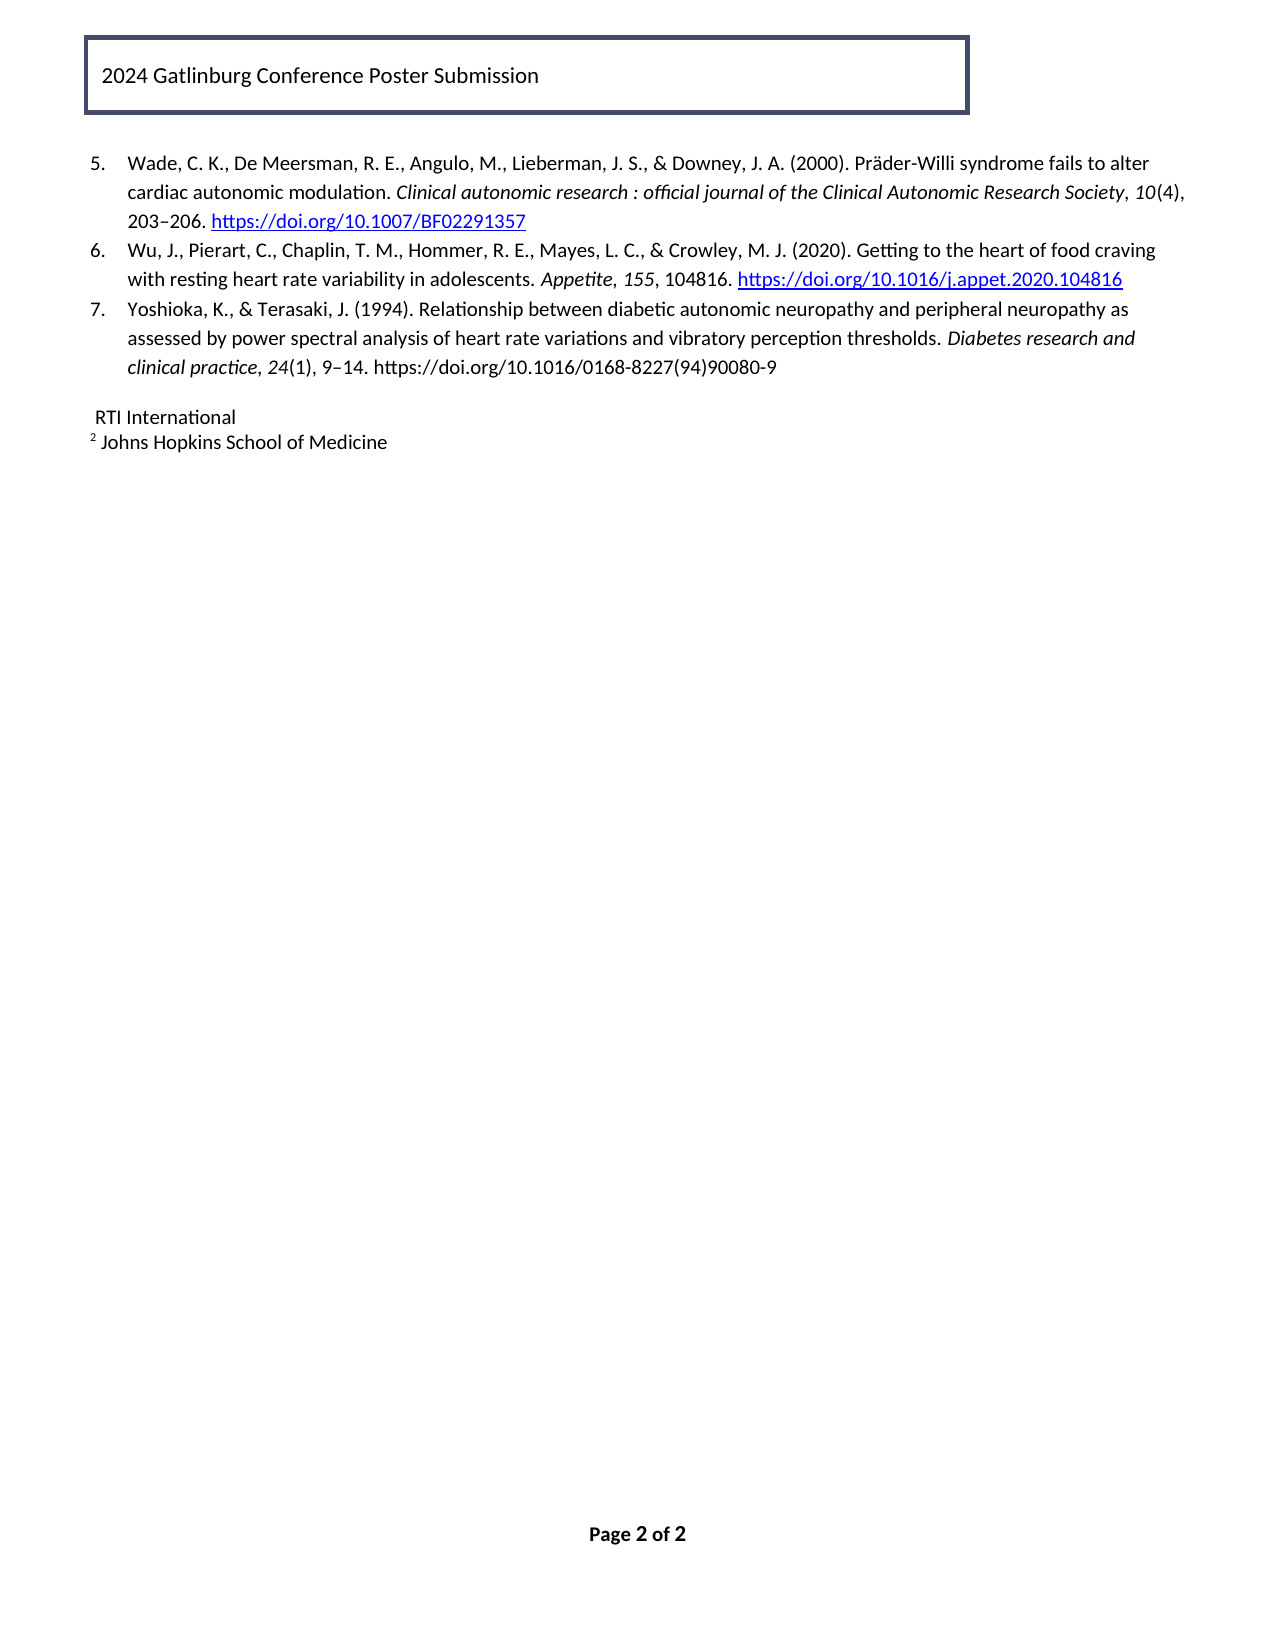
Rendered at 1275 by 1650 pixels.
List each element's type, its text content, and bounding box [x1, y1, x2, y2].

text 2 Johns Hopkins School of Medicine [90, 429, 1185, 455]
list Yoshioka, K., & Terasaki, J. (1994). Relationship between diabetic autonomic neuropathy and peripheral neuropathy as assessed by power spectral analysis of heart rate variations and vibratory perception thresholds. Diabetes research and clinical practice, 24(1), 9–14. https://doi.org/10.1016/0168-8227(94)90080-9 [90, 296, 1185, 379]
list Wade, C. K., De Meersman, R. E., Angulo, M., Lieberman, J. S., & Downey, J. A. (2000). Präder-Willi syndrome fails to alter cardiac autonomic modulation. Clinical autonomic research : official journal of the Clinical Autonomic Research Society, 10(4), 203–206. https://doi.org/10.1007/BF02291357 [90, 150, 1185, 234]
list Wu, J., Pierart, C., Chaplin, T. M., Hommer, R. E., Mayes, L. C., & Crowley, M. J. (2020). Getting to the heart of food craving with resting heart rate variability in adolescents. Appetite, 155, 104816. https://doi.org/10.1016/j.appet.2020.104816 [90, 237, 1185, 292]
text RTI International [90, 404, 1185, 429]
